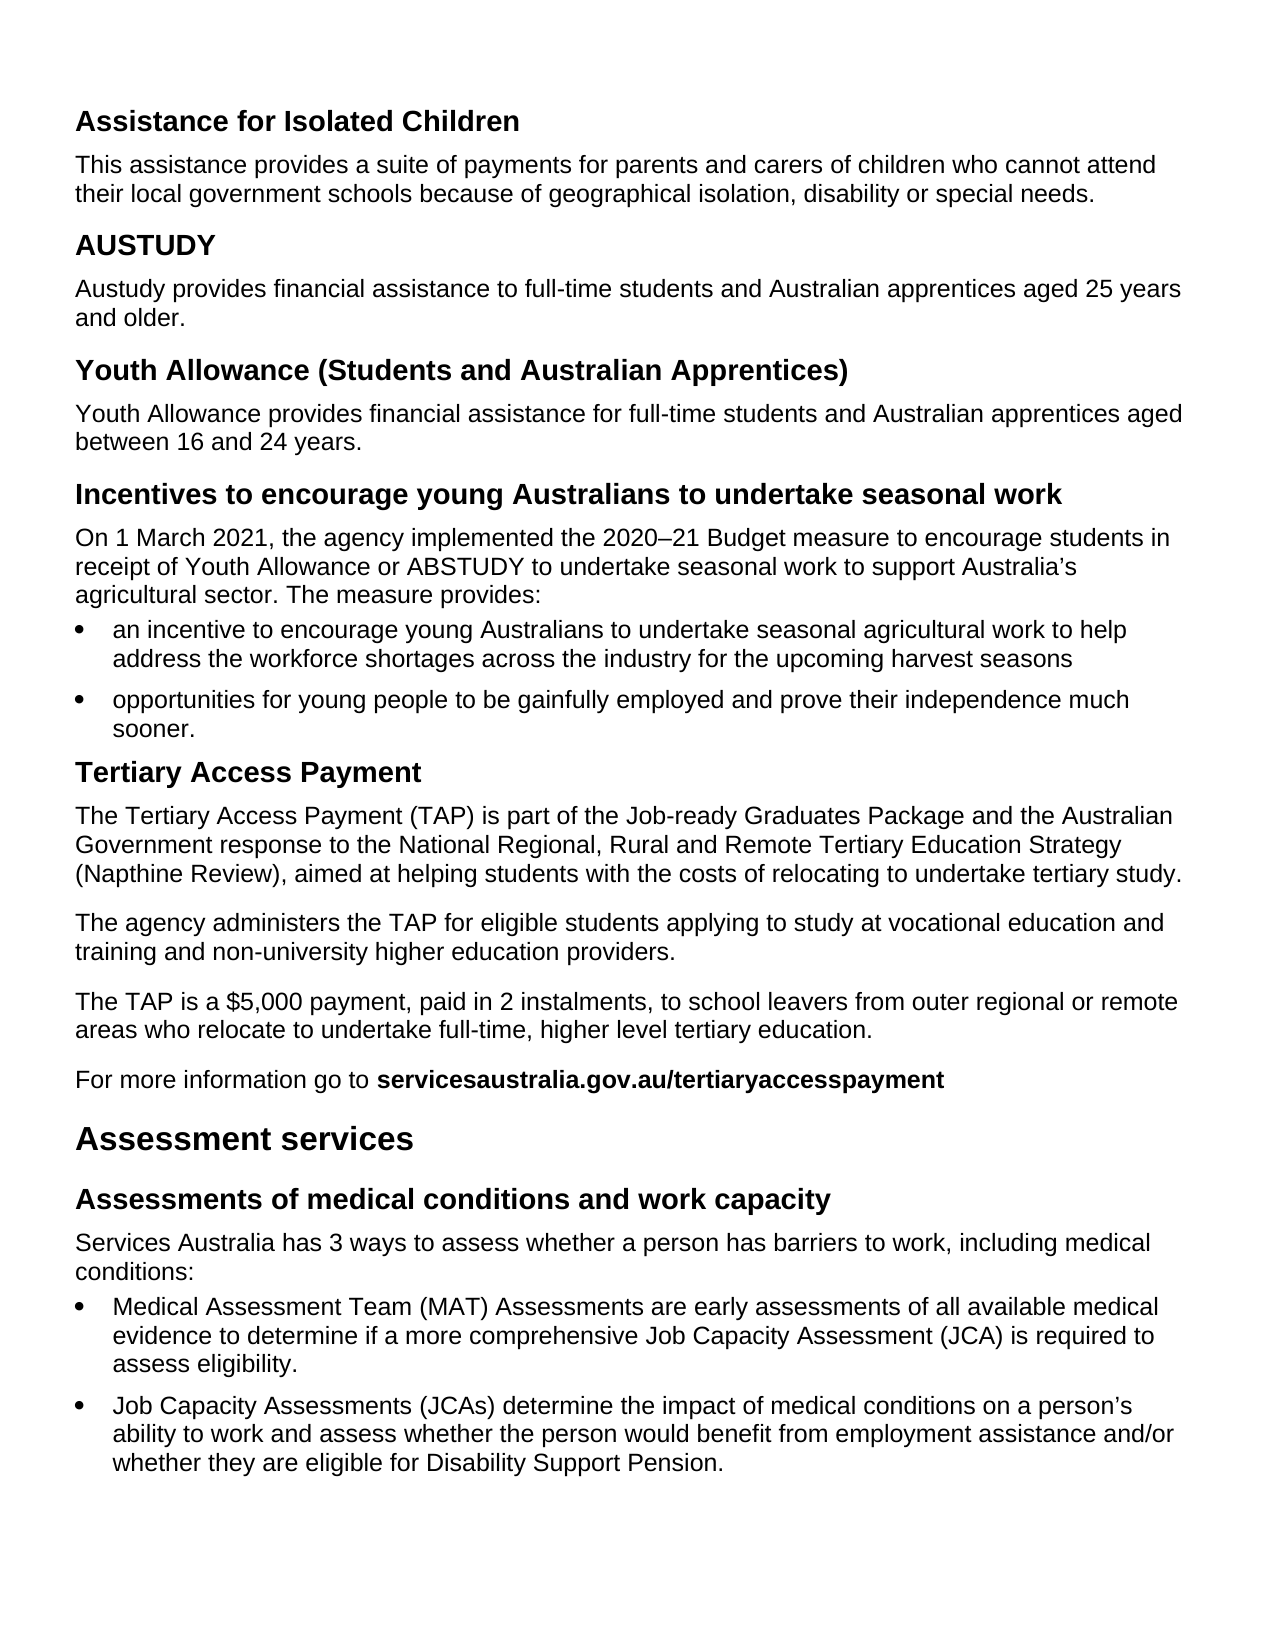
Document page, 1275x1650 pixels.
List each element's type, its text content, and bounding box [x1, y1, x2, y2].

subtitle Youth Allowance (Students and Australian Apprentices) [75, 352, 1200, 386]
text On 1 March 2021, the agency implemented the 2020–21 Budget measure to encourage students in receipt of Youth Allowance or ABSTUDY to undertake seasonal work to support Australia’s agricultural sector. The measure provides: [75, 523, 1200, 609]
text For more information go to servicesaustralia.gov.au/tertiaryaccesspayment [75, 1065, 1200, 1094]
subtitle Assessments of medical conditions and work capacity [75, 1182, 1200, 1216]
subtitle Assessment services [75, 1119, 1200, 1157]
subtitle Tertiary Access Payment [75, 755, 1200, 789]
text The agency administers the TAP for eligible students applying to study at vocational education and training and non-university higher education providers. [75, 908, 1200, 966]
list Job Capacity Assessments (JCAs) determine the impact of medical conditions on a person’s ability to work and assess whether the person would benefit from employment assistance and/or whether they are eligible for Disability Support Pension. [75, 1391, 1200, 1477]
text This assistance provides a suite of payments for parents and carers of children who cannot attend their local government schools because of geographical isolation, disability or special needs. [75, 150, 1200, 207]
list Medical Assessment Team (MAT) Assessments are early assessments of all available medical evidence to determine if a more comprehensive Job Capacity Assessment (JCA) is required to assess eligibility. [75, 1292, 1200, 1378]
text Youth Allowance provides financial assistance for full-time students and Australian apprentices aged between 16 and 24 years. [75, 398, 1200, 456]
subtitle Incentives to encourage young Australians to undertake seasonal work [75, 477, 1200, 510]
list an incentive to encourage young Australians to undertake seasonal agricultural work to help address the workforce shortages across the industry for the upcoming harvest seasons [75, 615, 1200, 673]
subtitle Assistance for Isolated Children [75, 104, 1200, 137]
text The TAP is a $5,000 payment, paid in 2 instalments, to school leavers from outer regional or remote areas who relocate to undertake full-time, higher level tertiary education. [75, 987, 1200, 1044]
text Services Australia has 3 ways to assess whether a person has barriers to work, including medical conditions: [75, 1228, 1200, 1286]
text Austudy provides financial assistance to full-time students and Australian apprentices aged 25 years and older. [75, 274, 1200, 332]
text The Tertiary Access Payment (TAP) is part of the Job-ready Graduates Package and the Australian Government response to the National Regional, Rural and Remote Tertiary Education Strategy (Napthine Review), aimed at helping students with the costs of relocating to undertake tertiary study. [75, 801, 1200, 888]
subtitle AUSTUDY [75, 228, 1200, 262]
list opportunities for young people to be gainfully employed and prove their independence much sooner. [75, 685, 1200, 743]
